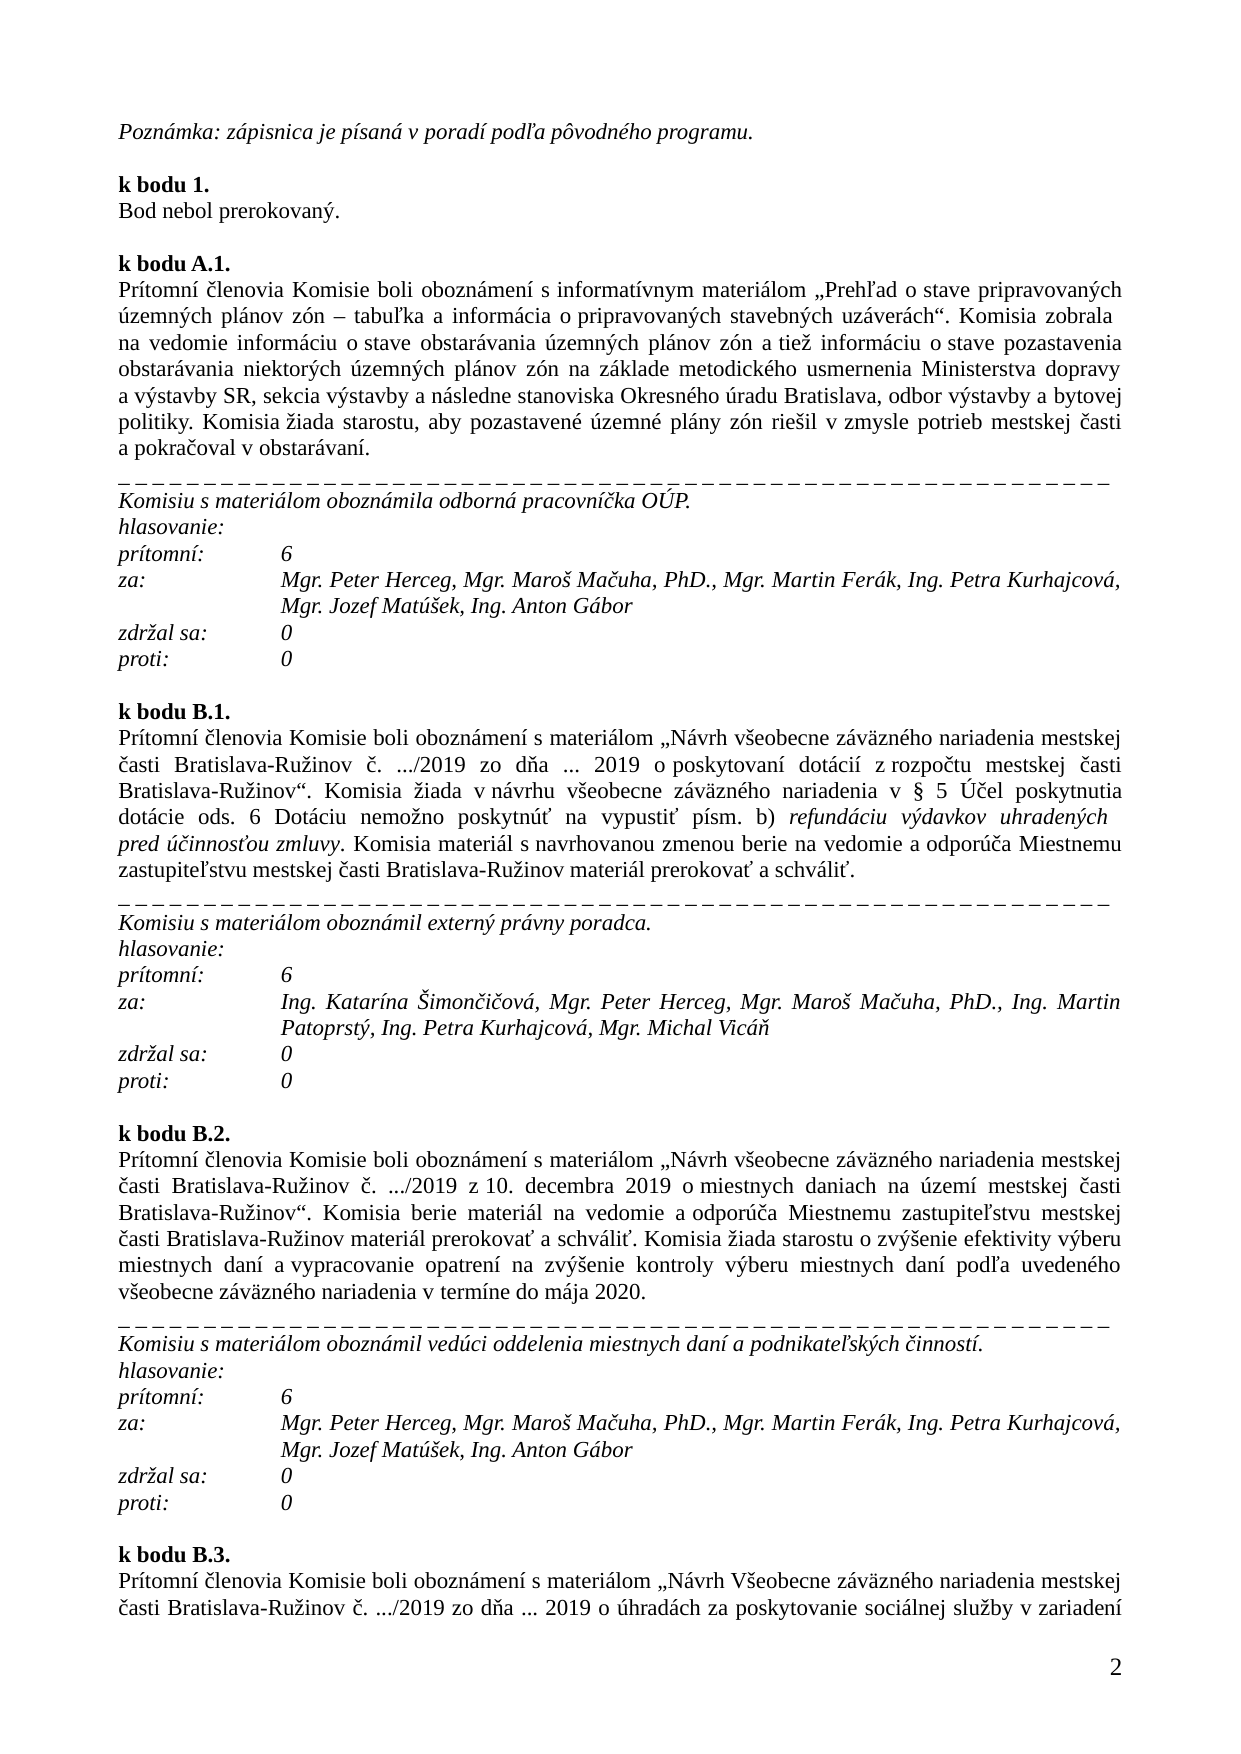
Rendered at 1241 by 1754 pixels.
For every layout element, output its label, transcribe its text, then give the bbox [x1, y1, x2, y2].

text Prítomní členovia Komisie boli oboznámení s materiálom „Návrh všeobecne záväzného nariadenia mestskej časti Bratislava-Ružinov č. .../2019 zo dňa ... 2019 o poskytovaní dotácií z rozpočtu mestskej časti Bratislava-Ružinov“. Komisia žiada v návrhu všeobecne záväzného nariadenia v § 5 Účel poskytnutia dotácie ods. 6 Dotáciu nemožno poskytnúť na vypustiť písm. b) refundáciu výdavkov uhradených pred účinnosťou zmluvy. Komisia materiál s navrhovanou zmenou berie na vedomie a odporúča Miestnemu zastupiteľstvu mestskej časti Bratislava-Ružinov materiál prerokovať a schváliť. [118, 724, 1122, 882]
text Poznámka: zápisnica je písaná v poradí podľa pôvodného programu. [118, 118, 1122, 144]
text hlasovanie: [118, 513, 1122, 540]
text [118, 1568, 1122, 1620]
text zdržal sa: 0 [118, 1041, 1122, 1067]
text Komisiu s materiálom oboznámil vedúci oddelenia miestnych daní a podnikateľských činností. [118, 1330, 1122, 1357]
text _ _ _ _ _ _ _ _ _ _ _ _ _ _ _ _ _ _ _ _ _ _ _ _ _ _ _ _ _ _ _ _ _ _ _ _ _ _ _ _ _ _ _ _ _ _ _ _ _ _ _ _ _ _ _ _ _ _ [118, 882, 1122, 909]
text hlasovanie: [118, 935, 1122, 961]
text proti: 0 [118, 1067, 1122, 1093]
text zdržal sa: 0 [118, 619, 1122, 645]
text k bodu B.1. [118, 698, 1122, 724]
text k bodu 1. [118, 171, 1122, 197]
text za: Mgr. Peter Herceg, Mgr. Maroš Mačuha, PhD., Mgr. Martin Ferák, Ing. Petra Kurhajcová, Mgr. Jozef Matúšek, Ing. Anton Gábor [118, 566, 1122, 619]
text za: Ing. Katarína Šimončičová, Mgr. Peter Herceg, Mgr. Maroš Mačuha, PhD., Ing. Martin Patoprstý, Ing. Petra Kurhajcová, Mgr. Michal Vicáň [118, 988, 1122, 1041]
text hlasovanie: [118, 1357, 1122, 1383]
text k bodu A.1. [118, 250, 1122, 276]
text prítomní: 6 [118, 961, 1122, 988]
text _ _ _ _ _ _ _ _ _ _ _ _ _ _ _ _ _ _ _ _ _ _ _ _ _ _ _ _ _ _ _ _ _ _ _ _ _ _ _ _ _ _ _ _ _ _ _ _ _ _ _ _ _ _ _ _ _ _ [118, 1304, 1122, 1330]
text Komisiu s materiálom oboznámila odborná pracovníčka OÚP. [118, 487, 1122, 513]
text k bodu B.2. [118, 1119, 1122, 1146]
text _ _ _ _ _ _ _ _ _ _ _ _ _ _ _ _ _ _ _ _ _ _ _ _ _ _ _ _ _ _ _ _ _ _ _ _ _ _ _ _ _ _ _ _ _ _ _ _ _ _ _ _ _ _ _ _ _ _ [118, 461, 1122, 487]
text k bodu B.3. [118, 1541, 1122, 1568]
text prítomní: 6 [118, 540, 1122, 566]
text Komisiu s materiálom oboznámil externý právny poradca. [118, 909, 1122, 935]
text zdržal sa: 0 [118, 1462, 1122, 1488]
text proti: 0 [118, 645, 1122, 672]
text Bod nebol prerokovaný. [118, 197, 1122, 223]
text za: Mgr. Peter Herceg, Mgr. Maroš Mačuha, PhD., Mgr. Martin Ferák, Ing. Petra Kurhajcová, Mgr. Jozef Matúšek, Ing. Anton Gábor [118, 1409, 1122, 1462]
text proti: 0 [118, 1488, 1122, 1515]
text Prítomní členovia Komisie boli oboznámení s materiálom „Návrh všeobecne záväzného nariadenia mestskej časti Bratislava-Ružinov č. .../2019 z 10. decembra 2019 o miestnych daniach na území mestskej časti Bratislava-Ružinov“. Komisia berie materiál na vedomie a odporúča Miestnemu zastupiteľstvu mestskej časti Bratislava-Ružinov materiál prerokovať a schváliť. Komisia žiada starostu o zvýšenie efektivity výberu miestnych daní a vypracovanie opatrení na zvýšenie kontroly výberu miestnych daní podľa uvedeného všeobecne záväzného nariadenia v termíne do mája 2020. [118, 1146, 1122, 1304]
text prítomní: 6 [118, 1383, 1122, 1409]
text Prítomní členovia Komisie boli oboznámení s informatívnym materiálom „Prehľad o stave pripravovaných územných plánov zón – tabuľka a informácia o pripravovaných stavebných uzáverách“. Komisia zobrala na vedomie informáciu o stave obstarávania územných plánov zón a tiež informáciu o stave pozastavenia obstarávania niektorých územných plánov zón na základe metodického usmernenia Ministerstva dopravy a výstavby SR, sekcia výstavby a následne stanoviska Okresného úradu Bratislava, odbor výstavby a bytovej politiky. Komisia žiada starostu, aby pozastavené územné plány zón riešil v zmysle potrieb mestskej časti a pokračoval v obstarávaní. [118, 276, 1122, 461]
